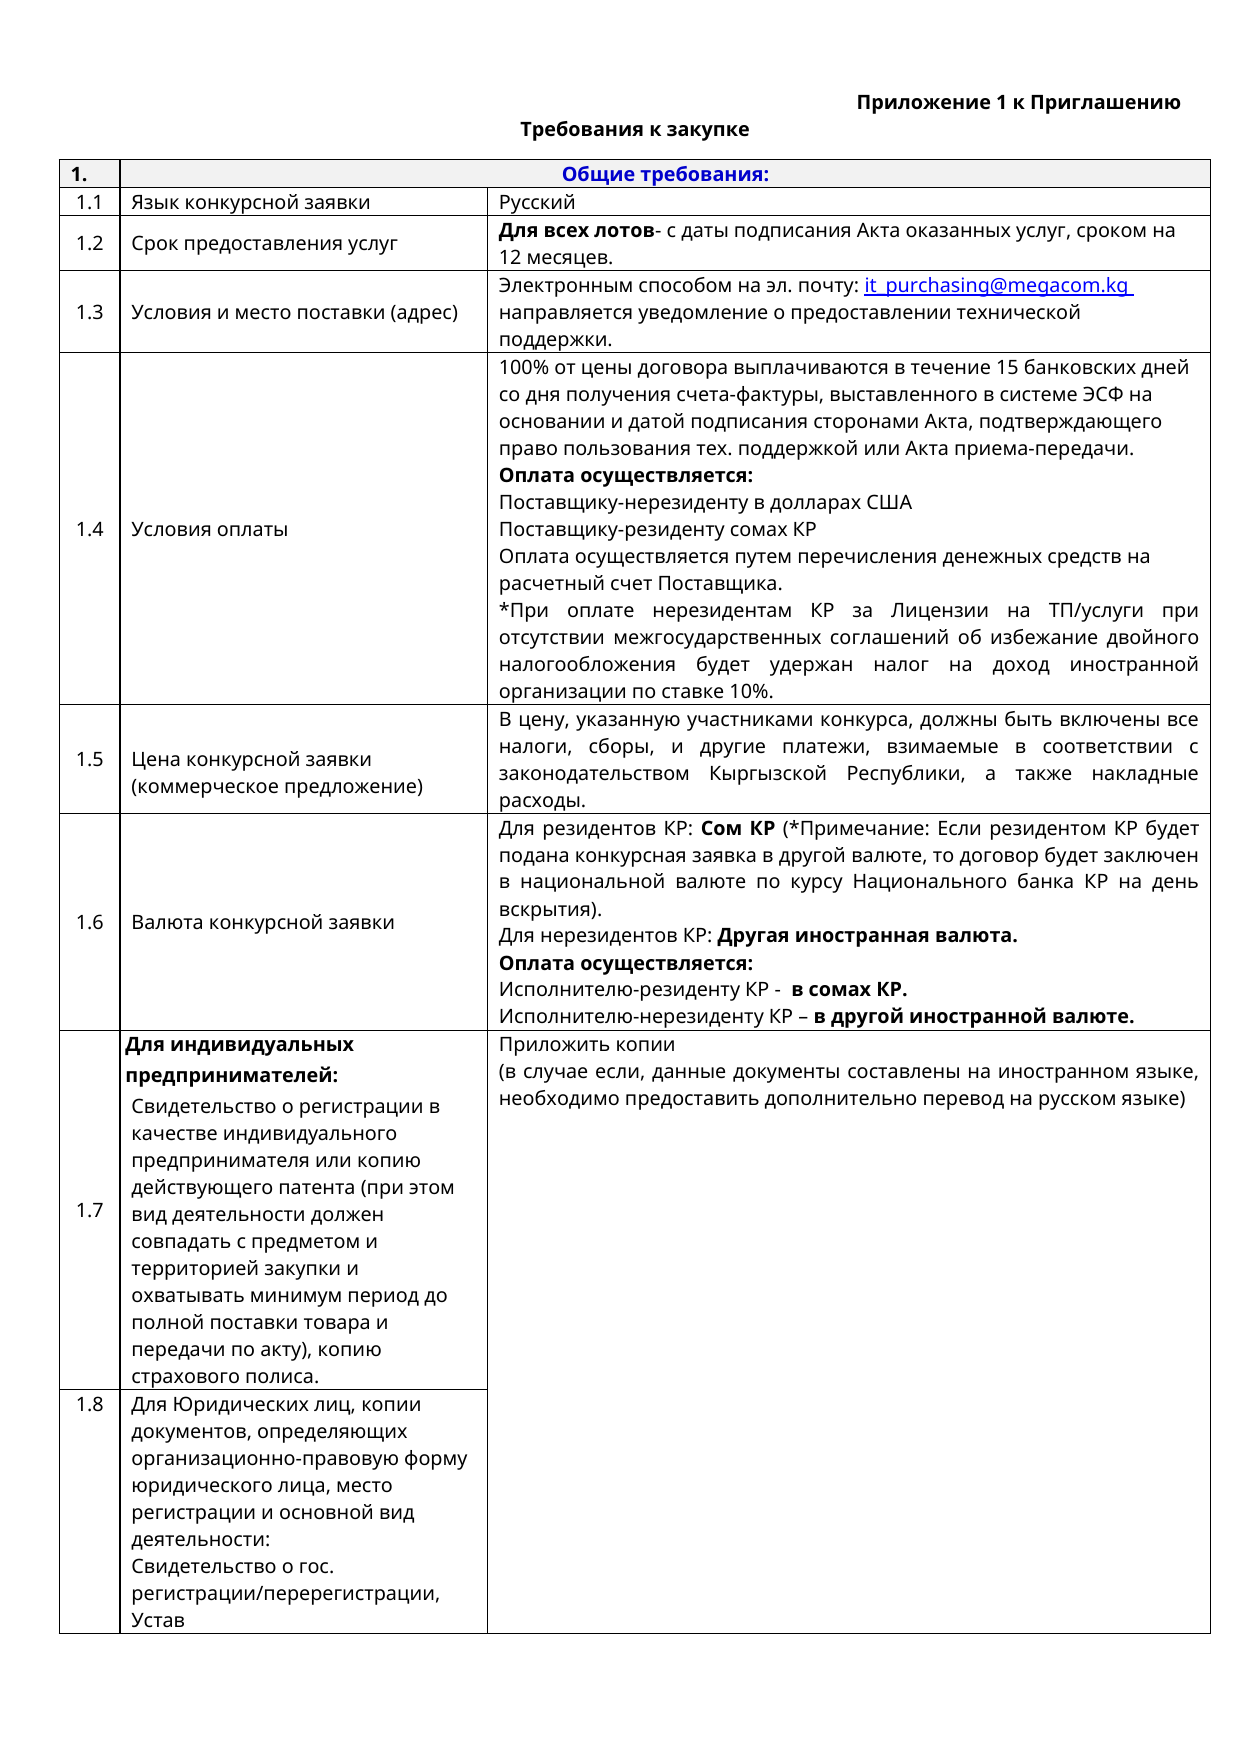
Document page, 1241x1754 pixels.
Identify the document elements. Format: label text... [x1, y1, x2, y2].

table_cell 1.4 [60, 353, 119, 704]
table_cell Валюта конкурсной заявки [121, 814, 487, 1030]
table_cell 1.8 [60, 1390, 119, 1633]
table_cell Для всех лотов- с даты подписания Акта оказанных услуг, сроком на 12 месяцев. [488, 216, 1210, 270]
table_cell Русский [488, 188, 1210, 215]
table_cell Срок предоставления услуг [121, 216, 487, 270]
table_cell Для индивидуальных предпринимателей: Свидетельство о регистрации в качестве индивидуального предпринимателя или копию действующего патента (при этом вид деятельности должен совпадать с предметом и территорией закупки и охватывать минимум период до полной поставки товара и передачи по акту), копию страхового полиса. [121, 1031, 487, 1389]
text Приложение 1 к Приглашению [89, 89, 1181, 116]
table_cell Условия оплаты [121, 353, 487, 704]
table_cell 1.7 [60, 1031, 119, 1389]
table_cell Условия и место поставки (адрес) [121, 271, 487, 352]
table_cell В цену, указанную участниками конкурса, должны быть включены все налоги, сборы, и другие платежи, взимаемые в соответствии с законодательством Кыргызской Республики, а также накладные расходы. [488, 705, 1210, 813]
text Требования к закупке [89, 116, 1181, 143]
table_cell 1.3 [60, 271, 119, 352]
table_header Общие требования: [121, 160, 1210, 187]
table_cell Приложить копии (в случае если, данные документы составлены на иностранном языке, необходимо предоставить дополнительно перевод на русском языке) [488, 1031, 1210, 1633]
table_cell 100% от цены договора выплачиваются в течение 15 банковских дней со дня получения счета-фактуры, выставленного в системе ЭСФ на основании и датой подписания сторонами Акта, подтверждающего право пользования тех. поддержкой или Акта приема-передачи. Оплата осуществляется: Поставщику-нерезиденту в долларах США Поставщику-резиденту сомах КР Оплата осуществляется путем перечисления денежных средств на расчетный счет Поставщика. *При оплате нерезидентам КР за Лицензии на ТП/услуги при отсутствии межгосударственных соглашений об избежание двойного налогообложения будет удержан налог на доход иностранной организации по ставке 10%. [488, 353, 1210, 704]
table_cell 1.6 [60, 814, 119, 1030]
table_cell Язык конкурсной заявки [121, 188, 487, 215]
table_cell Для резидентов КР: Сом КР (*Примечание: Если резидентом КР будет подана конкурсная заявка в другой валюте, то договор будет заключен в национальной валюте по курсу Национального банка КР на день вскрытия). Для нерезидентов КР: Другая иностранная валюта. Оплата осуществляется: Исполнителю-резиденту КР - в сомах КР. Исполнителю-нерезиденту КР – в другой иностранной валюте. [488, 814, 1210, 1030]
table_cell 1.2 [60, 216, 119, 270]
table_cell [121, 1390, 487, 1633]
table_cell Цена конкурсной заявки (коммерческое предложение) [121, 705, 487, 813]
table_cell 1.1 [60, 188, 119, 215]
table_cell Электронным способом на эл. почту: it_purchasing@megacom.kg направляется уведомление о предоставлении технической поддержки. [488, 271, 1210, 352]
table_cell 1.5 [60, 705, 119, 813]
table_header 1. [60, 160, 119, 187]
